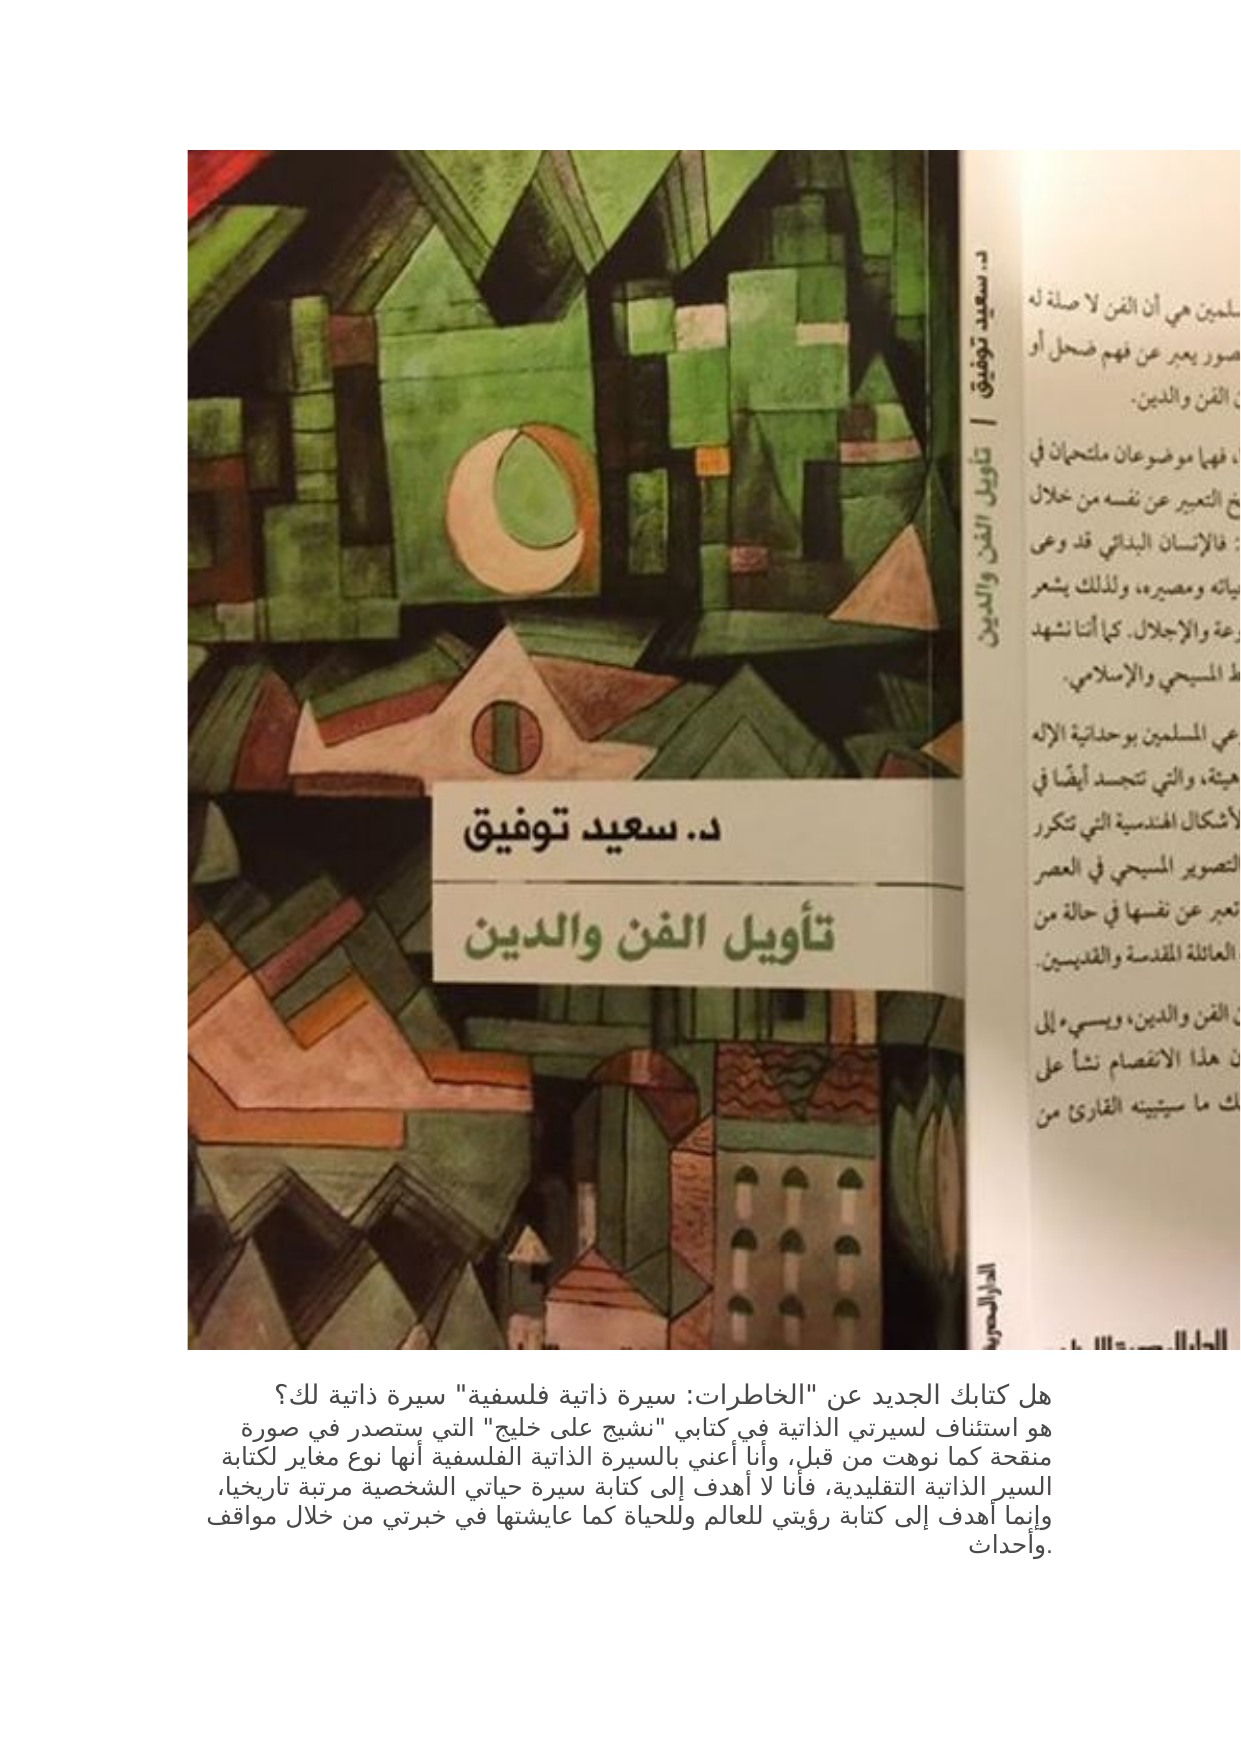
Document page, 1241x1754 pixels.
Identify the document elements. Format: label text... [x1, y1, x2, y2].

subtitle هل كتابك الجديد عن "الخاطرات: سيرة ذاتية فلسفية" سيرة ذاتية لك؟ [187, 1379, 1053, 1411]
picture [187, 150, 1241, 1350]
text هو استئناف لسيرتي الذاتية في كتابي "نشيج على خليج" التي ستصدر في صورة منقحة كما نوهت من قبل، وأنا أعني بالسيرة الذاتية الفلسفية أنها نوع مغاير لكتابة السير الذاتية التقليدية، فأنا لا أهدف إلى كتابة سيرة حياتي الشخصية مرتبة تاريخيا، وإنما أهدف إلى كتابة رؤيتي للعالم وللحياة كما عايشتها في خبرتي من خلال مواقف وأحداث. [187, 1413, 1053, 1559]
